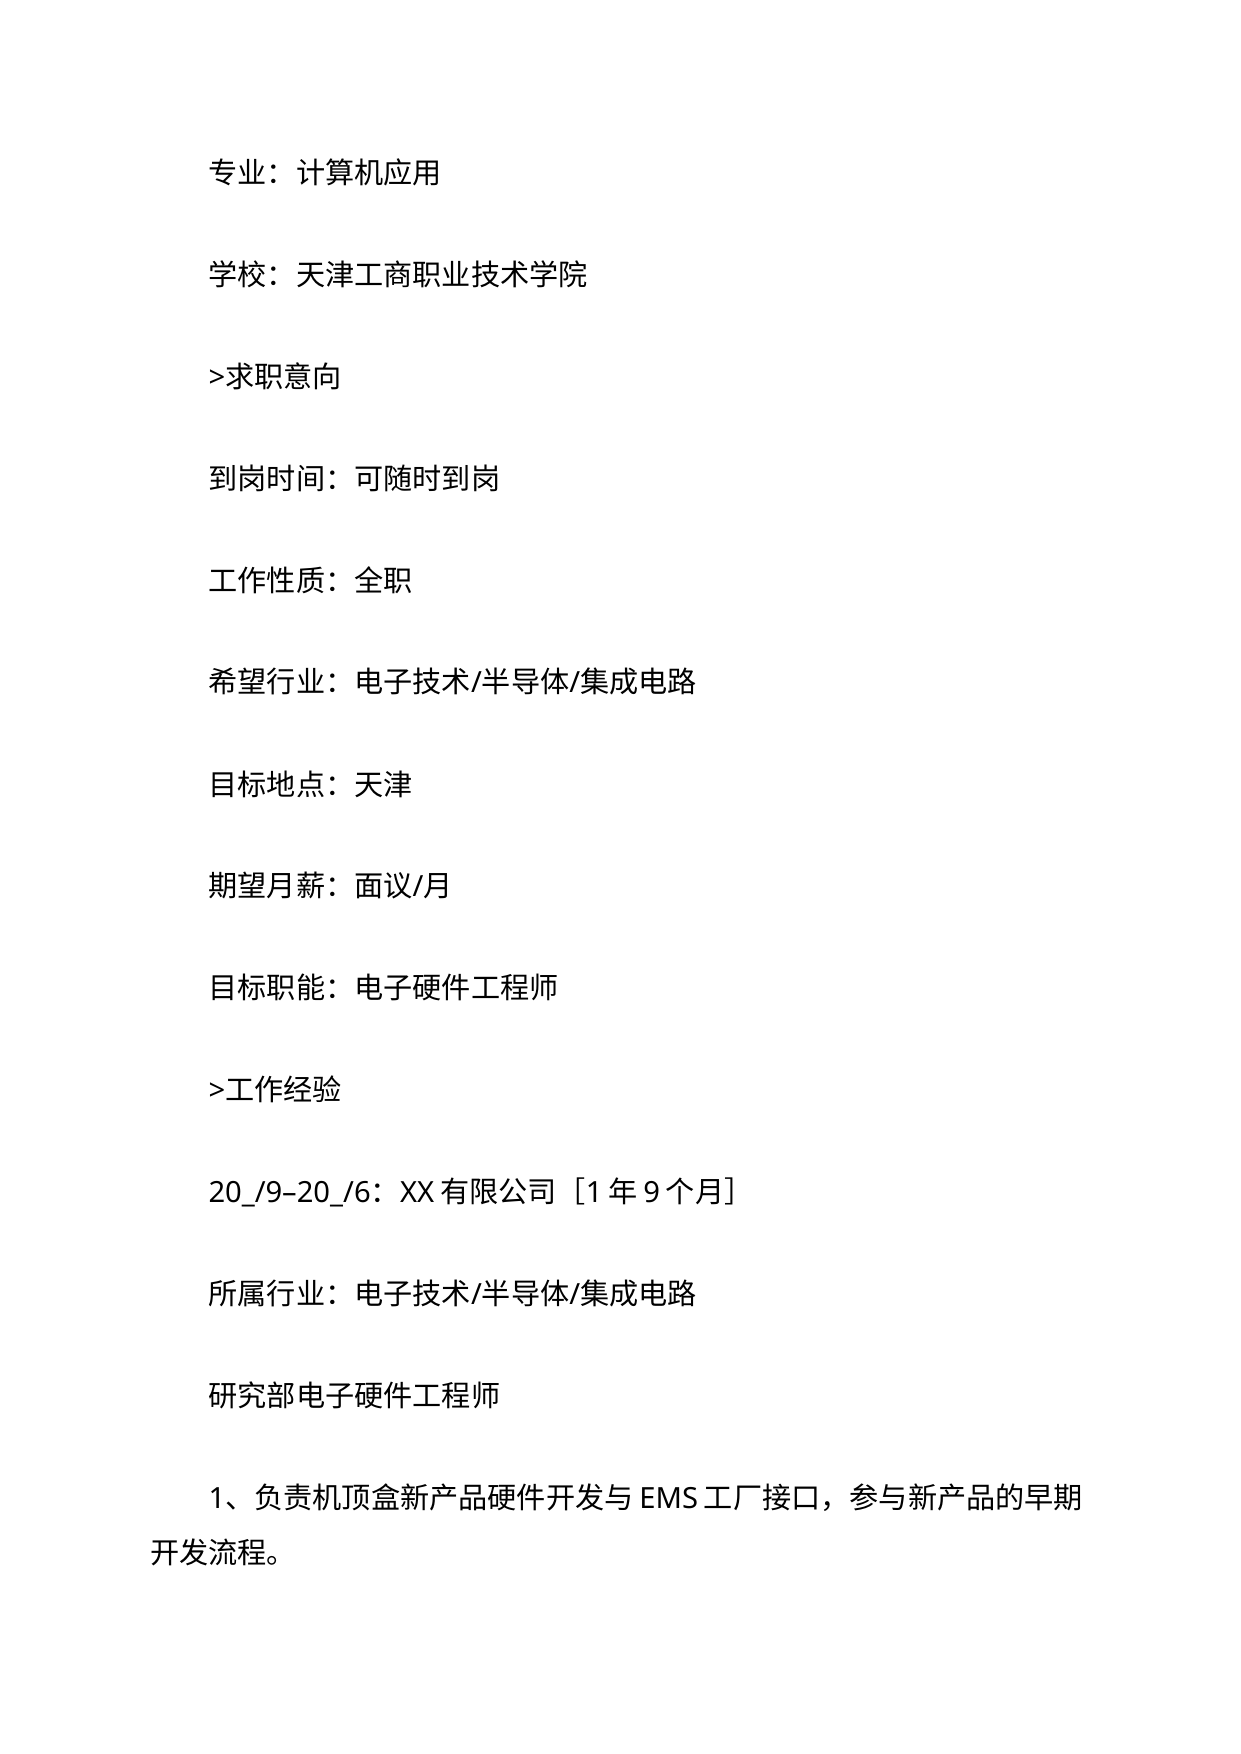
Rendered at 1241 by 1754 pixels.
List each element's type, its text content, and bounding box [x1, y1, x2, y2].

text 工作性质：全职 [150, 557, 1090, 599]
text 20_/9–20_/6：XX有限公司［1年9个月］ [150, 1168, 1090, 1211]
text 到岗时间：可随时到岗 [150, 456, 1090, 498]
text 专业：计算机应用 [150, 150, 1090, 192]
text 期望月薪：面议/月 [150, 863, 1090, 905]
text 所属行业：电子技术/半导体/集成电路 [150, 1271, 1090, 1313]
text >工作经验 [150, 1067, 1090, 1109]
text 研究部电子硬件工程师 [150, 1372, 1090, 1415]
text 1、负责机顶盒新产品硬件开发与EMS工厂接口，参与新产品的早期开发流程。 [150, 1474, 1090, 1572]
text 学校：天津工商职业技术学院 [150, 252, 1090, 294]
text >求职意向 [150, 353, 1090, 396]
text 希望行业：电子技术/半导体/集成电路 [150, 659, 1090, 701]
text 目标职能：电子硬件工程师 [150, 965, 1090, 1007]
text 目标地点：天津 [150, 761, 1090, 803]
